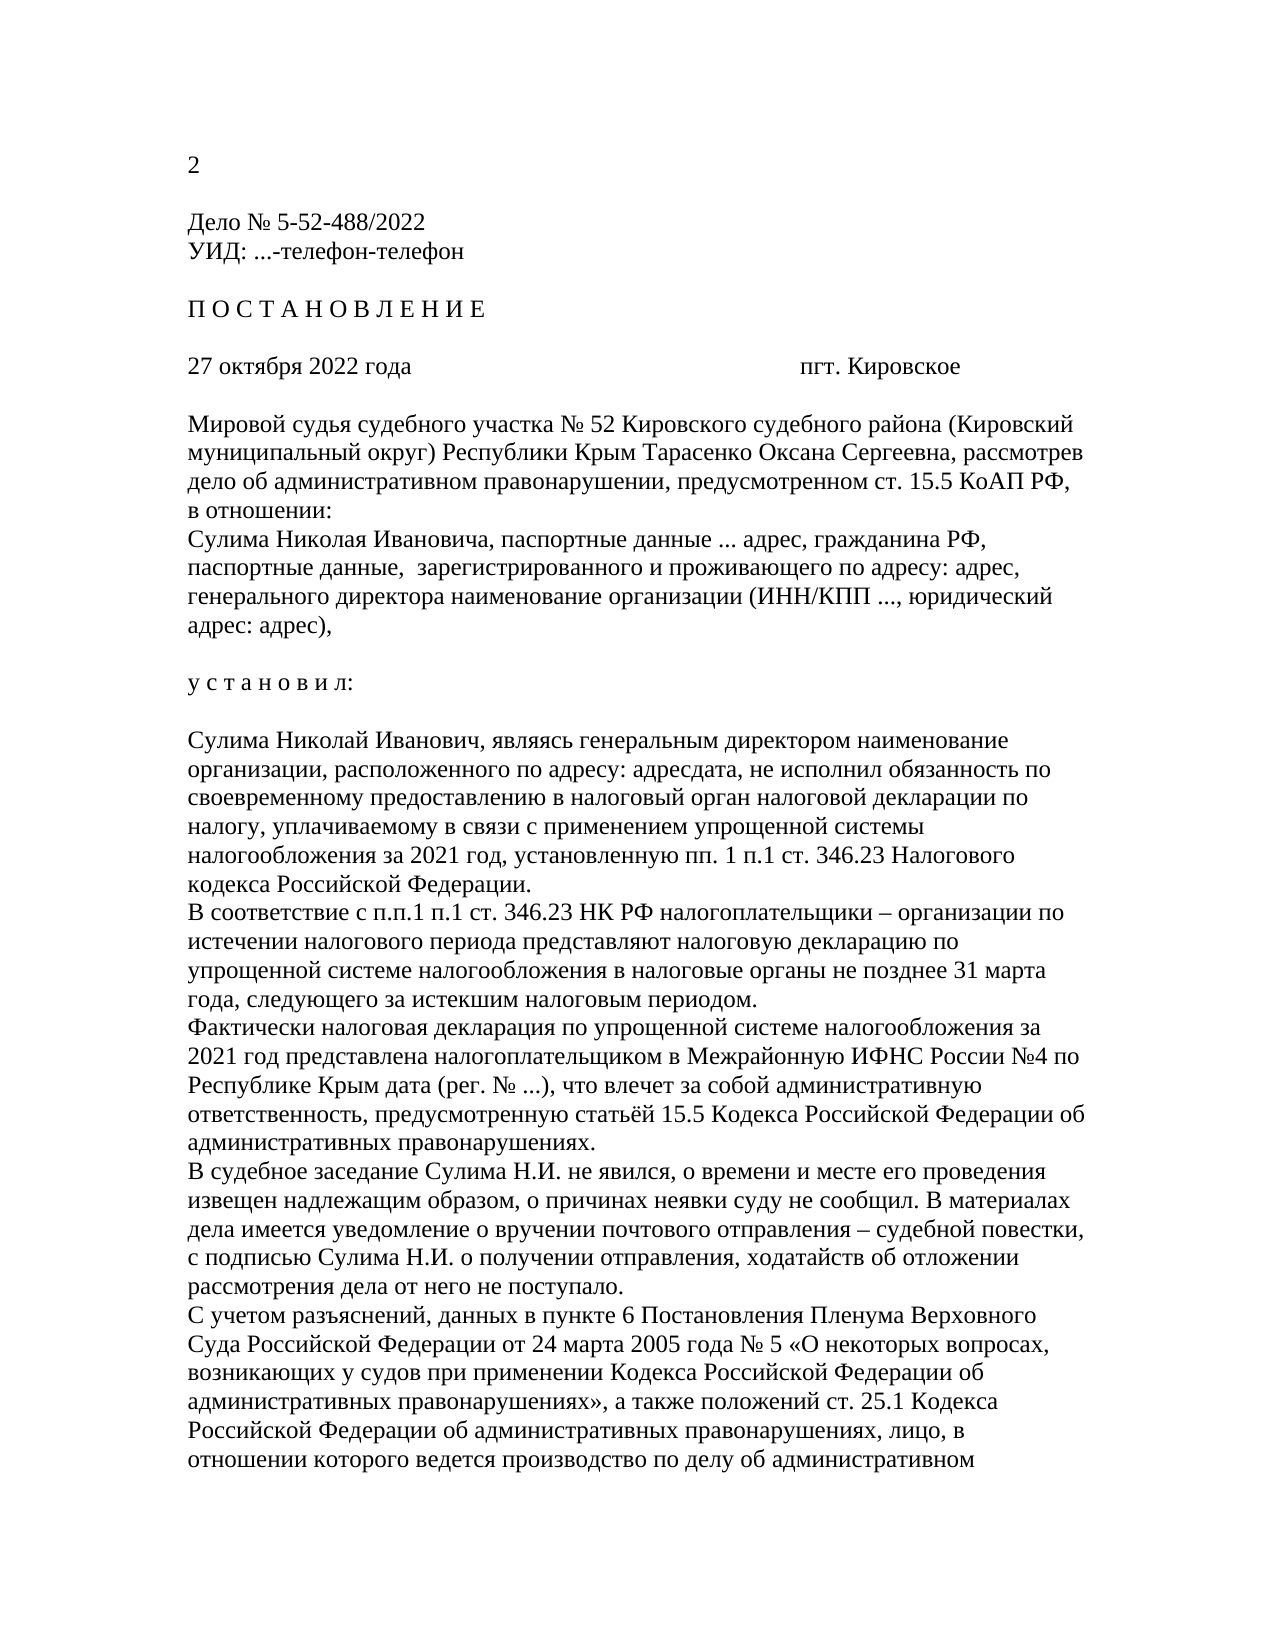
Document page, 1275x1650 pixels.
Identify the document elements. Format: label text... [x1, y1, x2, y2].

text Мировой судья судебного участка № 52 Кировского судебного района (Кировский муниципальный округ) Республики Крым Тарасенко Оксана Сергеевна, рассмотрев дело об административном правонарушении, предусмотренном ст. 15.5 КоАП РФ, в отношении: [187, 409, 1087, 524]
text П О С Т А Н О В Л Е Н И Е [187, 294, 1087, 322]
text Сулима Николая Ивановича, паспортные данные ... адрес, гражданина РФ, паспортные данные, зарегистрированного и проживающего по адресу: адрес, генерального директора наименование организации (ИНН/КПП ..., юридический адрес: адрес), [187, 524, 1087, 639]
text Дело № 5-52-488/2022 [187, 207, 1087, 236]
text В судебное заседание Сулима Н.И. не явился, о времени и месте его проведения извещен надлежащим образом, о причинах неявки суду не сообщил. В материалах дела имеется уведомление о вручении почтового отправления – судебной повестки, с подписью Сулима Н.И. о получении отправления, ходатайств об отложении рассмотрения дела от него не поступало. [187, 1156, 1087, 1300]
text Фактически налоговая декларация по упрощенной системе налогообложения за 2021 год представлена налогоплательщиком в Межрайонную ИФНС России №4 по Республике Крым дата (рег. № ...), что влечет за собой административную ответственность, предусмотренную статьёй 15.5 Кодекса Российской Федерации об административных правонарушениях. [187, 1012, 1087, 1156]
text у с т а н о в и л: [187, 667, 1087, 696]
text В соответствие с п.п.1 п.1 ст. 346.23 НК РФ налогоплательщики – организации по истечении налогового периода представляют налоговую декларацию по упрощенной системе налогообложения в налоговые органы не позднее 31 марта года, следующего за истекшим налоговым периодом. [187, 897, 1087, 1012]
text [187, 1300, 1087, 1472]
text 2 [187, 150, 1087, 179]
text 27 октября 2022 года пгт. Кировское [187, 351, 1087, 380]
text Сулима Николай Иванович, являясь генеральным директором наименование организации, расположенного по адресу: адресдата, не исполнил обязанность по своевременному предоставлению в налоговый орган налоговой декларации по налогу, уплачиваемому в связи с применением упрощенной системы налогообложения за 2021 год, установленную пп. 1 п.1 ст. 346.23 Налогового кодекса Российской Федерации. [187, 725, 1087, 897]
text УИД: ...-телефон-телефон [187, 236, 1087, 265]
